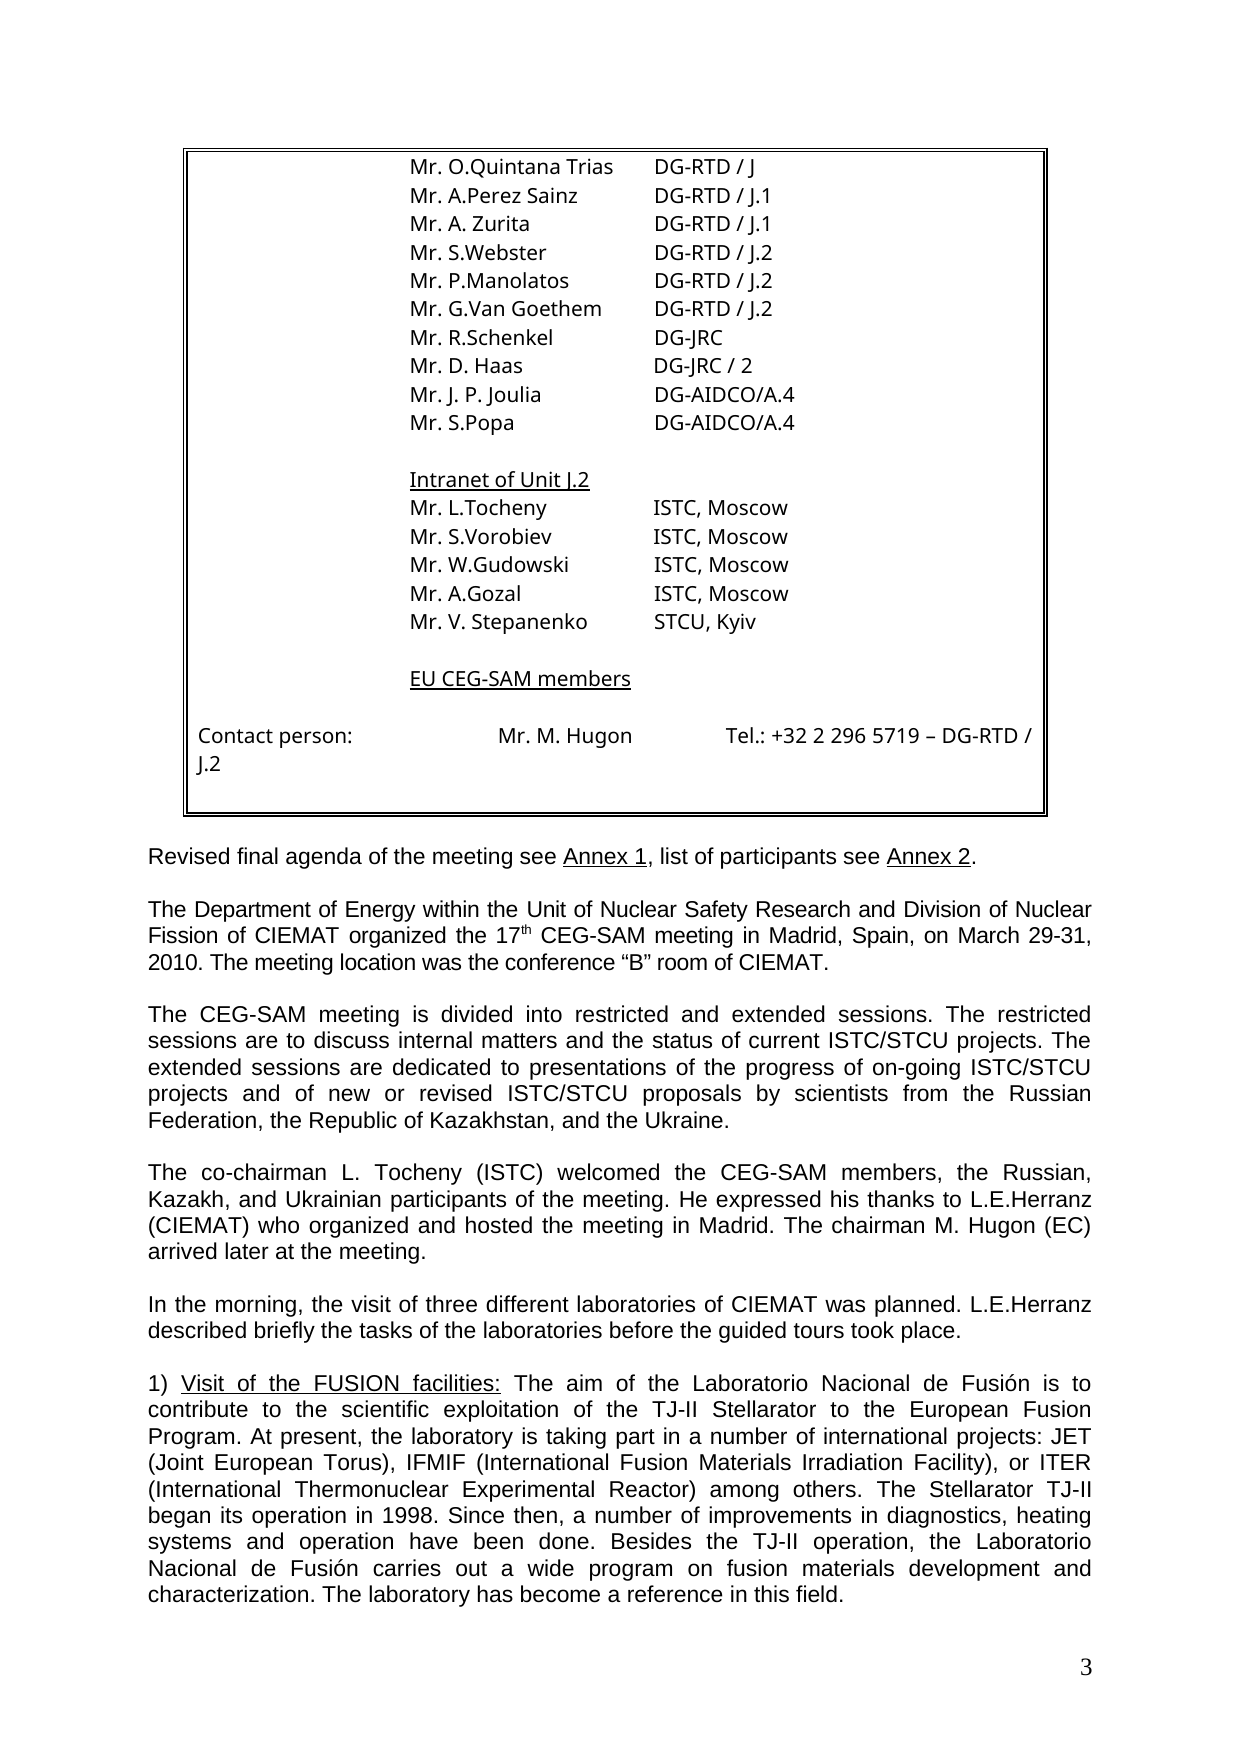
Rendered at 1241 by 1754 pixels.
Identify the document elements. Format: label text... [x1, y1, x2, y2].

text In the morning, the visit of three different laboratories of CIEMAT was planned. L.E.Herranz described briefly the tasks of the laboratories before the guided tours took place. [148, 1291, 1093, 1344]
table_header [188, 152, 1043, 812]
text The CEG-SAM meeting is divided into restricted and extended sessions. The restricted sessions are to discuss internal matters and the status of current ISTC/STCU projects. The extended sessions are dedicated to presentations of the progress of on-going ISTC/STCU projects and of new or revised ISTC/STCU proposals by scientists from the , the , and the . [148, 1001, 1093, 1133]
text 1) Visit of the FUSION facilities: The aim of the Laboratorio Nacional de Fusión is to contribute to the scientific exploitation of the TJ-II Stellarator to the European Fusion Program. At present, the laboratory is taking part in a number of international projects: JET (Joint European Torus), IFMIF (International Fusion Materials Irradiation Facility), or ITER (International Thermonuclear Experimental Reactor) among others. The Stellarator TJ-II began its operation in 1998. Since then, a number of improvements in diagnostics, heating systems and operation have been done. Besides the TJ-II operation, the Laboratorio Nacional de Fusión carries out a wide program on fusion materials development and characterization. The laboratory has become a reference in this field. [148, 1370, 1093, 1607]
text The co-chairman L. Tocheny (ISTC) welcomed the CEG-SAM members, the Russian, Kazakh, and Ukrainian participants of the meeting. He expressed his thanks to L.E.Herranz (CIEMAT) who organized and hosted the meeting in . The chairman M. Hugon (EC) arrived later at the meeting. [148, 1159, 1093, 1265]
text Revised final agenda of the meeting see Annex 1, list of participants see Annex 2. [148, 843, 1093, 869]
text The Department of Energy within the Unit of Nuclear Safety Research and Division of Nuclear Fission of CIEMAT organized the 17th CEG-SAM meeting in , on . The meeting location was the conference “B” room of CIEMAT. [148, 896, 1093, 975]
